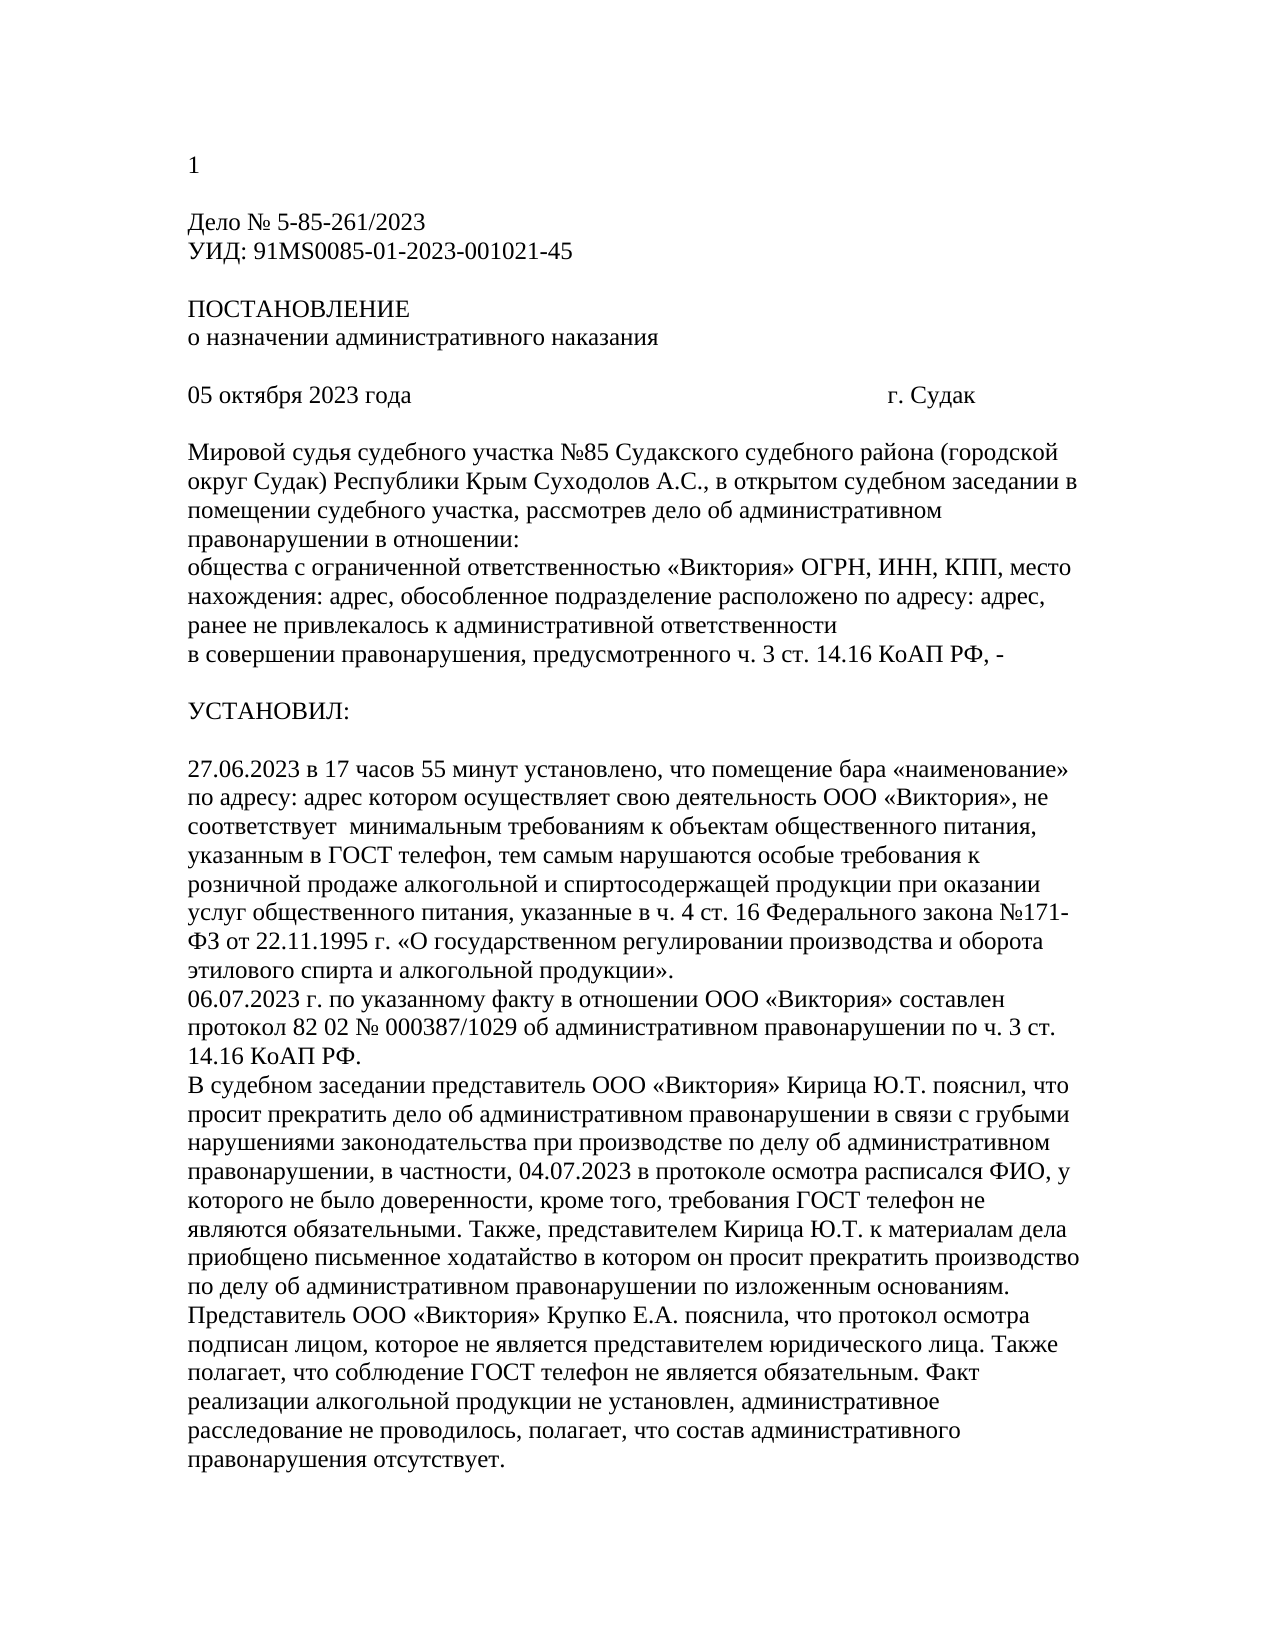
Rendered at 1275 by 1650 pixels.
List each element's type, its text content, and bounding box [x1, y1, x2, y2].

text УИД: 91MS0085-01-2023-001021-45 [187, 236, 1087, 265]
text УСТАНОВИЛ: [187, 696, 1087, 725]
text в совершении правонарушения, предусмотренного ч. 3 ст. 14.16 КоАП РФ, - [187, 639, 1087, 667]
text 05 октября 2023 года г. Судак [187, 380, 1087, 409]
text 27.06.2023 в 17 часов 55 минут установлено, что помещение бара «наименование» по адресу: адрес котором осуществляет свою деятельность ООО «Виктория», не соответствует минимальным требованиям к объектам общественного питания, указанным в ГОСТ телефон, тем самым нарушаются особые требования к розничной продаже алкогольной и спиртосодержащей продукции при оказании услуг общественного питания, указанные в ч. 4 ст. 16 Федерального закона №171-ФЗ от 22.11.1995 г. «О государственном регулировании производства и оборота этилового спирта и алкогольной продукции». [187, 754, 1087, 984]
text общества с ограниченной ответственностью «Виктория» ОГРН, ИНН, КПП, место нахождения: адрес, обособленное подразделение расположено по адресу: адрес, ранее не привлекалось к административной ответственности [187, 552, 1087, 639]
text Представитель ООО «Виктория» Крупко Е.А. пояснила, что протокол осмотра подписан лицом, которое не является представителем юридического лица. Также полагает, что соблюдение ГОСТ телефон не является обязательным. Факт реализации алкогольной продукции не установлен, административное расследование не проводилось, полагает, что состав административного правонарушения отсутствует. [187, 1300, 1087, 1472]
text о назначении административного наказания [187, 322, 1087, 351]
text В судебном заседании представитель ООО «Виктория» Кирица Ю.Т. пояснил, что просит прекратить дело об административном правонарушении в связи с грубыми нарушениями законодательства при производстве по делу об административном правонарушении, в частности, 04.07.2023 в протоколе осмотра расписался ФИО, у которого не было доверенности, кроме того, требования ГОСТ телефон не являются обязательными. Также, представителем Кирица Ю.Т. к материалам дела приобщено письменное ходатайство в котором он просит прекратить производство по делу об административном правонарушении по изложенным основаниям. [187, 1070, 1087, 1300]
text 1 [187, 150, 1087, 179]
text Мировой судья судебного участка №85 Судакского судебного района (городской округ Судак) Республики Крым Суходолов А.С., в открытом судебном заседании в помещении судебного участка, рассмотрев дело об административном правонарушении в отношении: [187, 437, 1087, 552]
text ПОСТАНОВЛЕНИЕ [187, 294, 1087, 322]
text Дело № 5-85-261/2023 [187, 207, 1087, 236]
text 06.07.2023 г. по указанному факту в отношении ООО «Виктория» составлен протокол 82 02 № 000387/1029 об административном правонарушении по ч. 3 ст. 14.16 КоАП РФ. [187, 984, 1087, 1070]
